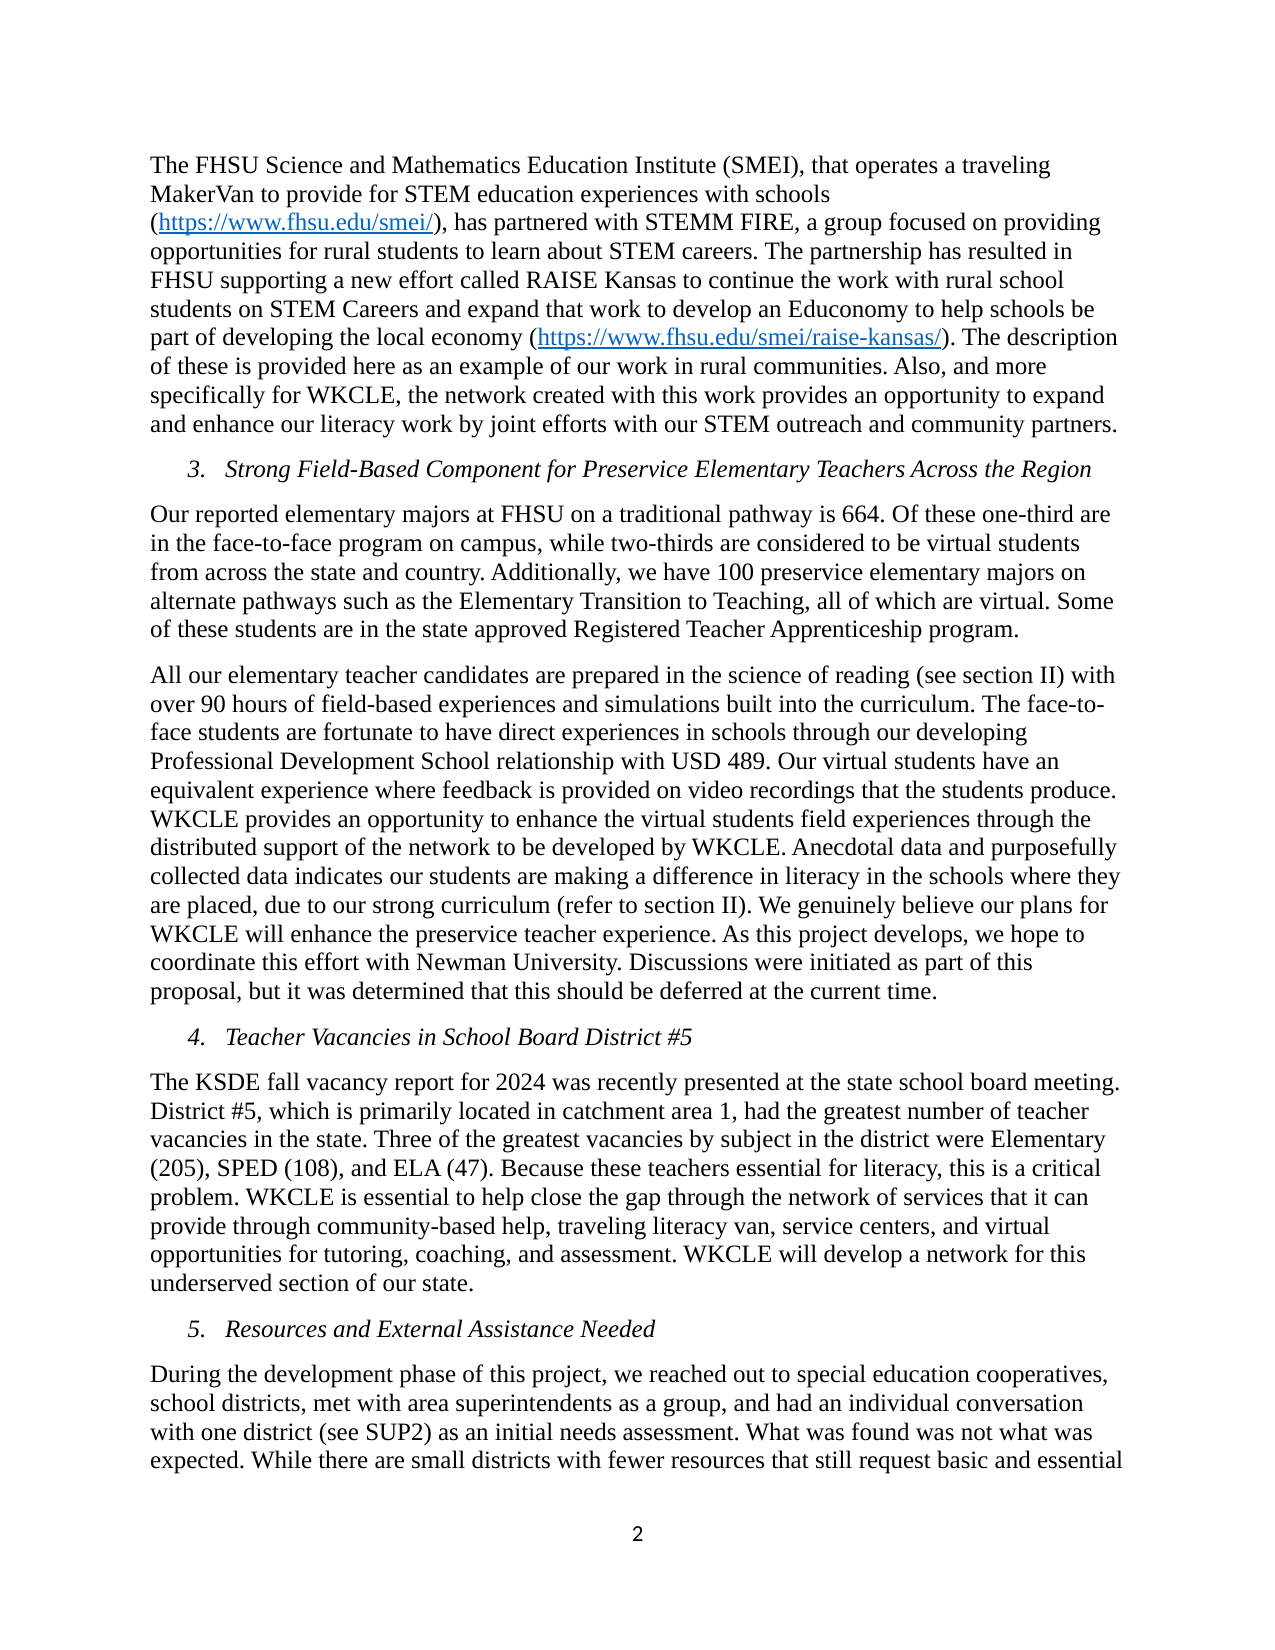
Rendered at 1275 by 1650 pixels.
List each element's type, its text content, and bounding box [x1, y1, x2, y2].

list Teacher Vacancies in School Board District #5 [187, 1022, 1125, 1050]
list Strong Field-Based Component for Preservice Elementary Teachers Across the Region [187, 454, 1125, 483]
text Our reported elementary majors at FHSU on a traditional pathway is 664. Of these one-third are in the face-to-face program on campus, while two-thirds are considered to be virtual students from across the state and country. Additionally, we have 100 preservice elementary majors on alternate pathways such as the Elementary Transition to Teaching, all of which are virtual. Some of these students are in the state approved Registered Teacher Apprenticeship program. [150, 499, 1125, 643]
text The FHSU Science and Mathematics Education Institute (SMEI), that operates a traveling MakerVan to provide for STEM education experiences with schools (https://www.fhsu.edu/smei/), has partnered with STEMM FIRE, a group focused on providing opportunities for rural students to learn about STEM careers. The partnership has resulted in FHSU supporting a new effort called RAISE Kansas to continue the work with rural school students on STEM Careers and expand that work to develop an Educonomy to help schools be part of developing the local economy (https://www.fhsu.edu/smei/raise-kansas/). The description of these is provided here as an example of our work in rural communities. Also, and more specifically for WKCLE, the network created with this work provides an opportunity to expand and enhance our literacy work by joint efforts with our STEM outreach and community partners. [150, 150, 1125, 437]
text The KSDE fall vacancy report for 2024 was recently presented at the state school board meeting. District #5, which is primarily located in catchment area 1, had the greatest number of teacher vacancies in the state. Three of the greatest vacancies by subject in the district were Elementary (205), SPED (108), and ELA (47). Because these teachers essential for literacy, this is a critical problem. WKCLE is essential to help close the gap through the network of services that it can provide through community-based help, traveling literacy van, service centers, and virtual opportunities for tutoring, coaching, and assessment. WKCLE will develop a network for this underserved section of our state. [150, 1067, 1125, 1297]
list Resources and External Assistance Needed [187, 1314, 1125, 1342]
text All our elementary teacher candidates are prepared in the science of reading (see section II) with over 90 hours of field-based experiences and simulations built into the curriculum. The face-to-face students are fortunate to have direct experiences in schools through our developing Professional Development School relationship with USD 489. Our virtual students have an equivalent experience where feedback is provided on video recordings that the students produce. WKCLE provides an opportunity to enhance the virtual students field experiences through the distributed support of the network to be developed by WKCLE. Anecdotal data and purposefully collected data indicates our students are making a difference in literacy in the schools where they are placed, due to our strong curriculum (refer to section II). We genuinely believe our plans for WKCLE will enhance the preservice teacher experience. As this project develops, we hope to coordinate this effort with Newman University. Discussions were initiated as part of this proposal, but it was determined that this should be deferred at the current time. [150, 660, 1125, 1005]
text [150, 1359, 1125, 1474]
